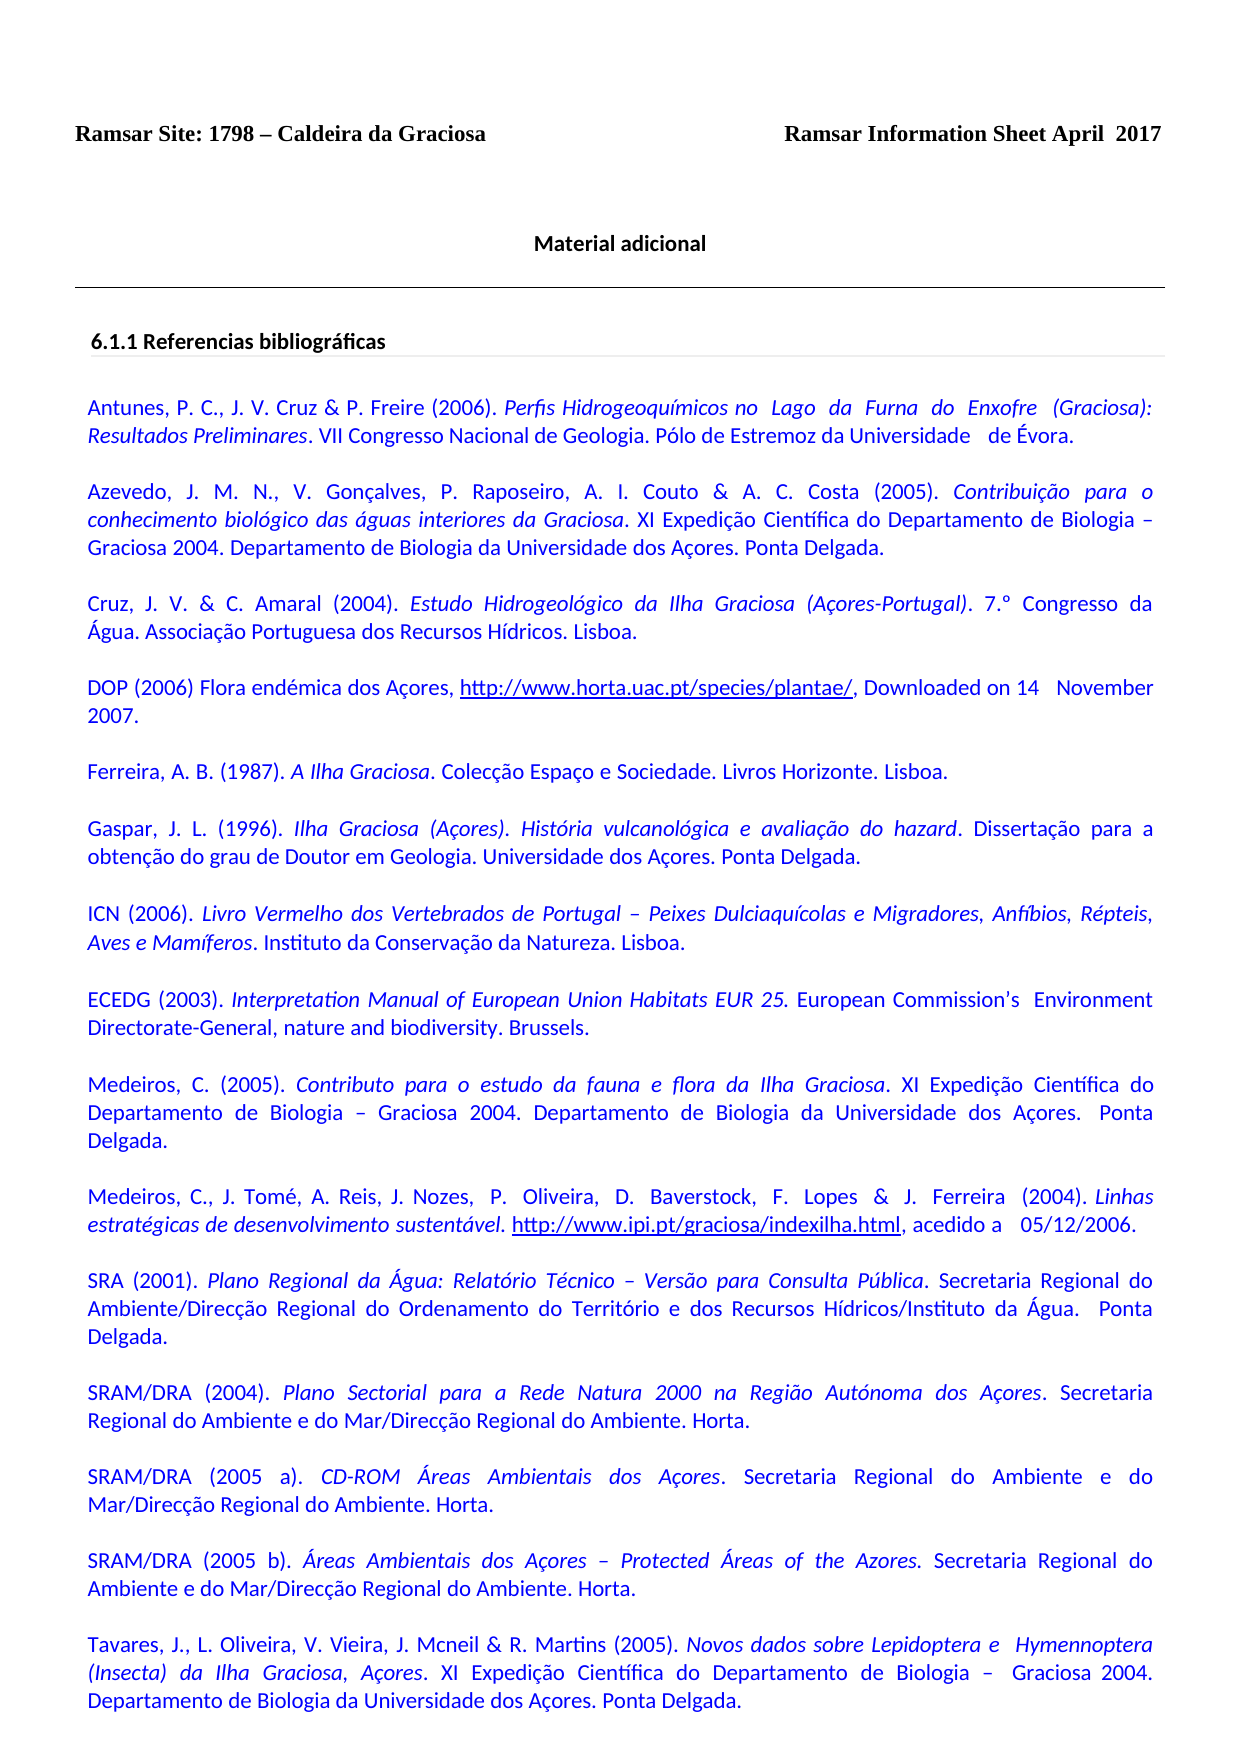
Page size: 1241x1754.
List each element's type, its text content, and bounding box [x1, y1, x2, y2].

text DOP (2006) Flora endémica dos Açores, http://www.horta.uac.pt/species/plantae/, Downloaded on 14 November 2007. [87, 673, 1154, 729]
text Antunes, P. C., J. V. Cruz & P. Freire (2006). Perfis Hidrogeoquímicos no Lago da Furna do Enxofre (Graciosa): Resultados Preliminares. VII Congresso Nacional de Geologia. Pólo de Estremoz da Universidade de Évora. [87, 393, 1154, 449]
text Ferreira, A. B. (1987). A Ilha Graciosa. Colecção Espaço e Sociedade. Livros Horizonte. Lisboa. [87, 757, 1165, 785]
text SRAM/DRA (2005 a). CD-ROM Áreas Ambientais dos Açores. Secretaria Regional do Ambiente e do Mar/Direcção Regional do Ambiente. Horta. [87, 1462, 1154, 1518]
text ICN (2006). Livro Vermelho dos Vertebrados de Portugal – Peixes Dulciaquícolas e Migradores, Anfíbios, Répteis, Aves e Mamíferos. Instituto da Conservação da Natureza. Lisboa. [87, 899, 1154, 956]
text Tavares, J., L. Oliveira, V. Vieira, J. Mcneil & R. Martins (2005). Novos dados sobre Lepidoptera e Hymennoptera (Insecta) da Ilha Graciosa, Açores. XI Expedição Científica do Departamento de Biologia – Graciosa 2004. Departamento de Biologia da Universidade dos Açores. Ponta Delgada. [87, 1630, 1154, 1714]
text Material adicional [75, 229, 1165, 257]
text SRAM/DRA (2005 b). Áreas Ambientais dos Açores – Protected Áreas of the Azores. Secretaria Regional do Ambiente e do Mar/Direcção Regional do Ambiente. Horta. [87, 1546, 1154, 1602]
text Cruz, J. V. & C. Amaral (2004). Estudo Hidrogeológico da Ilha Graciosa (Açores-Portugal). 7.º Congresso da Água. Associação Portuguesa dos Recursos Hídricos. Lisboa. [87, 589, 1154, 645]
text ECEDG (2003). Interpretation Manual of European Union Habitats EUR 25. European Commission’s Environment Directorate-General, nature and biodiversity. Brussels. [87, 985, 1153, 1041]
text SRAM/DRA (2004). Plano Sectorial para a Rede Natura 2000 na Região Autónoma dos Açores. Secretaria Regional do Ambiente e do Mar/Direcção Regional do Ambiente. Horta. [87, 1378, 1154, 1434]
text Medeiros, C. (2005). Contributo para o estudo da fauna e flora da Ilha Graciosa. XI Expedição Científica do Departamento de Biologia – Graciosa 2004. Departamento de Biologia da Universidade dos Açores. Ponta Delgada. [87, 1070, 1154, 1154]
subtitle 6.1.1 Referencias bibliográficas [91, 325, 1165, 355]
text Azevedo, J. M. N., V. Gonçalves, P. Raposeiro, A. I. Couto & A. C. Costa (2005). Contribuição para o conhecimento biológico das águas interiores da Graciosa. XI Expedição Científica do Departamento de Biologia – Graciosa 2004. Departamento de Biologia da Universidade dos Açores. Ponta Delgada. [87, 477, 1153, 561]
text SRA (2001). Plano Regional da Água: Relatório Técnico – Versão para Consulta Pública. Secretaria Regional do Ambiente/Direcção Regional do Ordenamento do Território e dos Recursos Hídricos/Instituto da Água. Ponta Delgada. [87, 1266, 1154, 1350]
text Gaspar, J. L. (1996). Ilha Graciosa (Açores). História vulcanológica e avaliação do hazard. Dissertação para a obtenção do grau de Doutor em Geologia. Universidade dos Açores. Ponta Delgada. [87, 814, 1154, 871]
text Medeiros, C., J. Tomé, A. Reis, J. Nozes, P. Oliveira, D. Baverstock, F. Lopes & J. Ferreira (2004). Linhas estratégicas de desenvolvimento sustentável. http://www.ipi.pt/graciosa/indexilha.html, acedido a 05/12/2006. [87, 1182, 1154, 1238]
